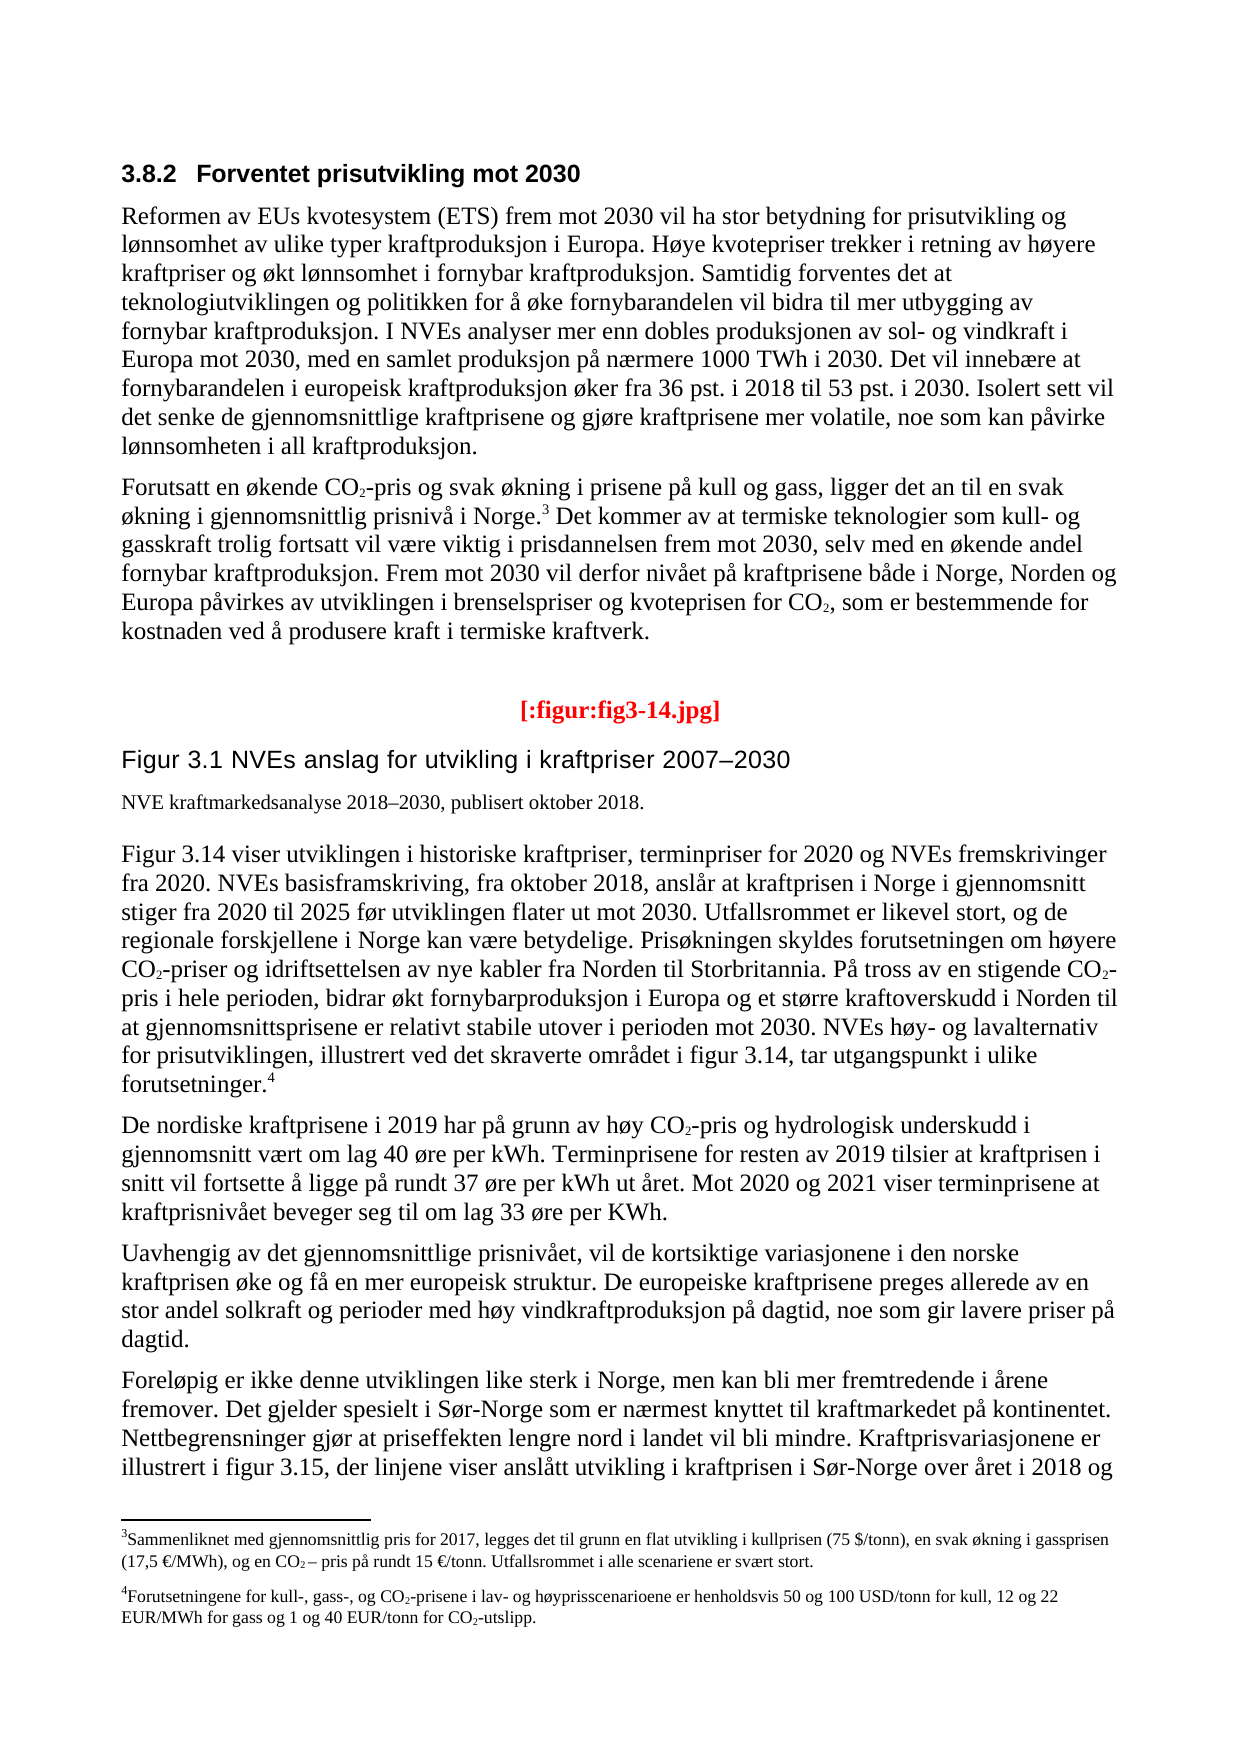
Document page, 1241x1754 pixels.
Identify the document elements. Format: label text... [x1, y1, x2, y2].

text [121, 1365, 1119, 1480]
text [:figur:fig3-14.jpg] [121, 699, 1119, 724]
text Figur 3.14 viser utviklingen i historiske kraftpriser, terminpriser for 2020 og NVEs fremskrivinger fra 2020. NVEs basisframskriving, fra oktober 2018, anslår at kraftprisen i Norge i gjennomsnitt stiger fra 2020 til 2025 før utviklingen flater ut mot 2030. Utfallsrommet er likevel stort, og de regionale forskjellene i Norge kan være betydelige. Prisøkningen skyldes forutsetningen om høyere CO2-priser og idriftsettelsen av nye kabler fra Norden til Storbritannia. På tross av en stigende CO2-pris i hele perioden, bidrar økt fornybarproduksjon i Europa og et større kraftoverskudd i Norden til at gjennomsnittsprisene er relativt stabile utover i perioden mot 2030. NVEs høy- og lavalternativ for prisutviklingen, illustrert ved det skraverte området i figur 3.14, tar utgangspunkt i ulike forutsetninger. [121, 839, 1119, 1098]
subtitle Forventet prisutvikling mot 2030 [121, 159, 1119, 188]
text Reformen av EUs kvotesystem (ETS) frem mot 2030 vil ha stor betydning for prisutvikling og lønnsomhet av ulike typer kraftproduksjon i Europa. Høye kvotepriser trekker i retning av høyere kraftpriser og økt lønnsomhet i fornybar kraftproduksjon. Samtidig forventes det at teknologiutviklingen og politikken for å øke fornybarandelen vil bidra til mer utbygging av fornybar kraftproduksjon. I NVEs analyser mer enn dobles produksjonen av sol- og vindkraft i Europa mot 2030, med en samlet produksjon på nærmere 1000 TWh i 2030. Det vil innebære at fornybarandelen i europeisk kraftproduksjon øker fra 36 pst. i 2018 til 53 pst. i 2030. Isolert sett vil det senke de gjennomsnittlige kraftprisene og gjøre kraftprisene mer volatile, noe som kan påvirke lønnsomheten i all kraftproduksjon. [121, 201, 1119, 459]
text NVEs anslag for utvikling i kraftpriser 2007–2030 [121, 744, 1119, 773]
text Uavhengig av det gjennomsnittlige prisnivået, vil de kortsiktige variasjonene i den norske kraftprisen øke og få en mer europeisk struktur. De europeiske kraftprisene preges allerede av en stor andel solkraft og perioder med høy vindkraftproduksjon på dagtid, noe som gir lavere priser på dagtid. [121, 1238, 1119, 1353]
text NVE kraftmarkedsanalyse 2018–2030, publisert oktober 2018. [121, 790, 1119, 814]
text De nordiske kraftprisene i 2019 har på grunn av høy CO2-pris og hydrologisk underskudd i gjennomsnitt vært om lag 40 øre per kWh. Terminprisene for resten av 2019 tilsier at kraftprisen i snitt vil fortsette å ligge på rundt 37 øre per kWh ut året. Mot 2020 og 2021 viser terminprisene at kraftprisnivået beveger seg til om lag 33 øre per KWh. [121, 1110, 1119, 1225]
text Forutsatt en økende CO2-pris og svak økning i prisene på kull og gass, ligger det an til en svak økning i gjennomsnittlig prisnivå i Norge. Det kommer av at termiske teknologier som kull- og gasskraft trolig fortsatt vil være viktig i prisdannelsen frem mot 2030, selv med en økende andel fornybar kraftproduksjon. Frem mot 2030 vil derfor nivået på kraftprisene både i Norge, Norden og Europa påvirkes av utviklingen i brenselspriser og kvoteprisen for CO2, som er bestemmende for kostnaden ved å produsere kraft i termiske kraftverk. [121, 472, 1119, 644]
